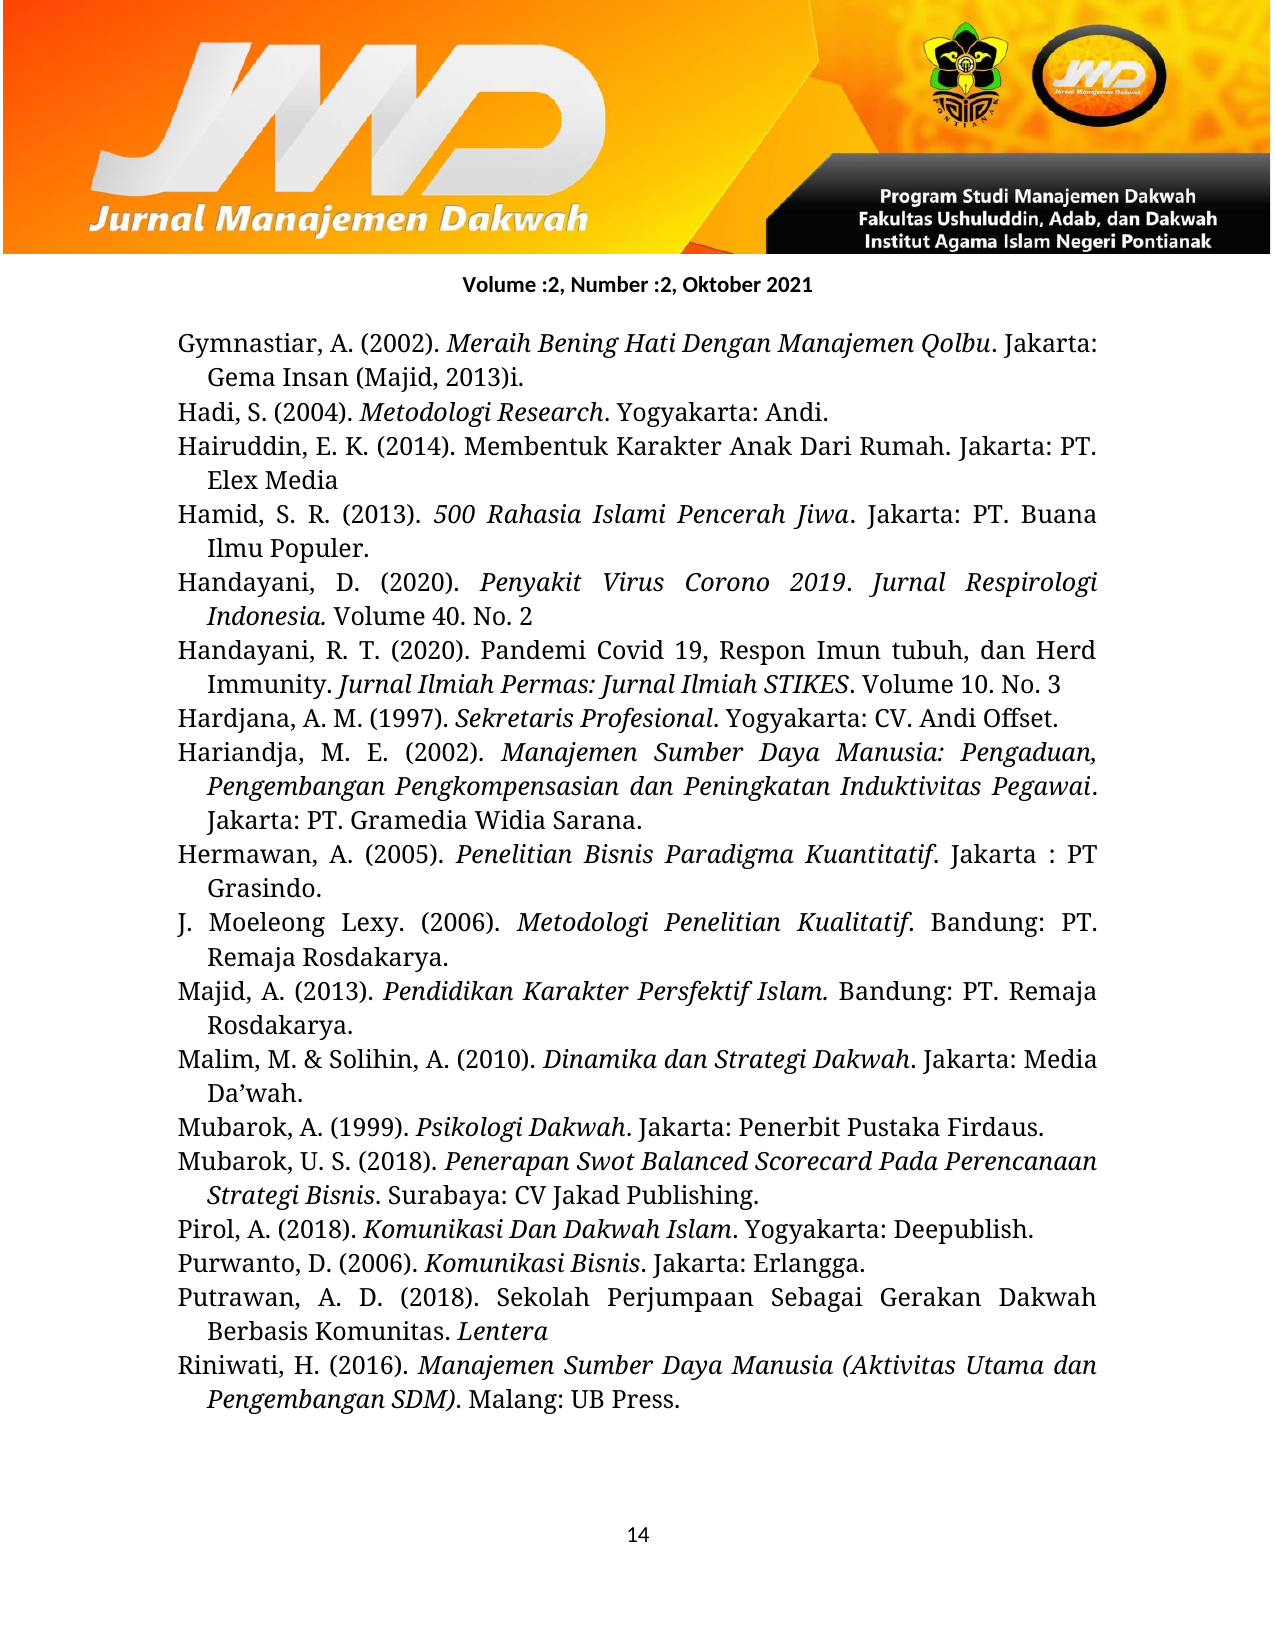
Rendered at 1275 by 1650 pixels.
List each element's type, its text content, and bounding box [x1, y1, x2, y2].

text Gymnastiar, A. (2002). Meraih Bening Hati Dengan Manajemen Qolbu. Jakarta: Gema Insani. [177, 326, 1098, 394]
text Hariandja, M. E. (2002). Manajemen Sumber Daya Manusia: Pengaduan, Pengembangan Pengkompensasian dan Peningkatan Induktivitas Pegawai. Jakarta: PT. Gramedia Widia Sarana. [177, 735, 1098, 837]
text Putrawan, A. D. (2018). Sekolah Perjumpaan Sebagai Gerakan Dakwah Berbasis Komunitas. Lentera [177, 1280, 1098, 1348]
text Malim, M. & Solihin, A. (2010). Dinamika dan Strategi Dakwah. Jakarta: Media Da’wah. [177, 1041, 1098, 1109]
text Mubarok, U. S. (2018). Penerapan Swot Balanced Scorecard Pada Perencanaan Strategi Bisnis. Surabaya: CV Jakad Publishing. [177, 1143, 1098, 1212]
text Riniwati, H. (2016). Manajemen Sumber Daya Manusia (Aktivitas Utama dan Pengembangan SDM). Malang: UB Press. [177, 1348, 1098, 1416]
text Handayani, D. (2020). Penyakit Virus Corono 2019. Jurnal Respirologi Indonesia. Volume 40. No. 2 [177, 564, 1098, 633]
text Mubarok, A. (1999). Psikologi Dakwah. Jakarta: Penerbit Pustaka Firdaus. [177, 1109, 1098, 1143]
text Purwanto, D. (2006). Komunikasi Bisnis. Jakarta: Erlangga. [177, 1246, 1098, 1280]
text Hadi, S. (2004). Metodologi Research. Yogyakarta: Andi. [177, 394, 1098, 428]
text Hamid, S. R. (2013). 500 Rahasia Islami Pencerah Jiwa. Jakarta: PT. Buana Ilmu Populer. [177, 496, 1098, 564]
text J. Moeleong Lexy. (2006). Metodologi Penelitian Kualitatif. Bandung: PT. Remaja Rosdakarya. [177, 905, 1098, 973]
text Majid, A. (2013). Pendidikan Karakter Persfektif Islam. Bandung: PT. Remaja Rosdakarya. [177, 973, 1098, 1041]
text Hermawan, A. (2005). Penelitian Bisnis Paradigma Kuantitatif. Jakarta : PT Grasindo. [177, 837, 1098, 905]
text Hardjana, A. M. (1997). Sekretaris Profesional. Yogyakarta: CV. Andi Offset. [177, 701, 1098, 735]
text Hairuddin, E. K. (2014). Membentuk Karakter Anak Dari Rumah. Jakarta: PT. Elex Media [177, 428, 1098, 496]
text Pirol, A. (2018). Komunikasi Dan Dakwah Islam. Yogyakarta: Deepublish. [177, 1212, 1098, 1246]
text Handayani, R. T. (2020). Pandemi Covid 19, Respon Imun tubuh, dan Herd Immunity. Jurnal Ilmiah Permas: Jurnal Ilmiah STIKES. Volume 10. No. 3 [177, 633, 1098, 701]
